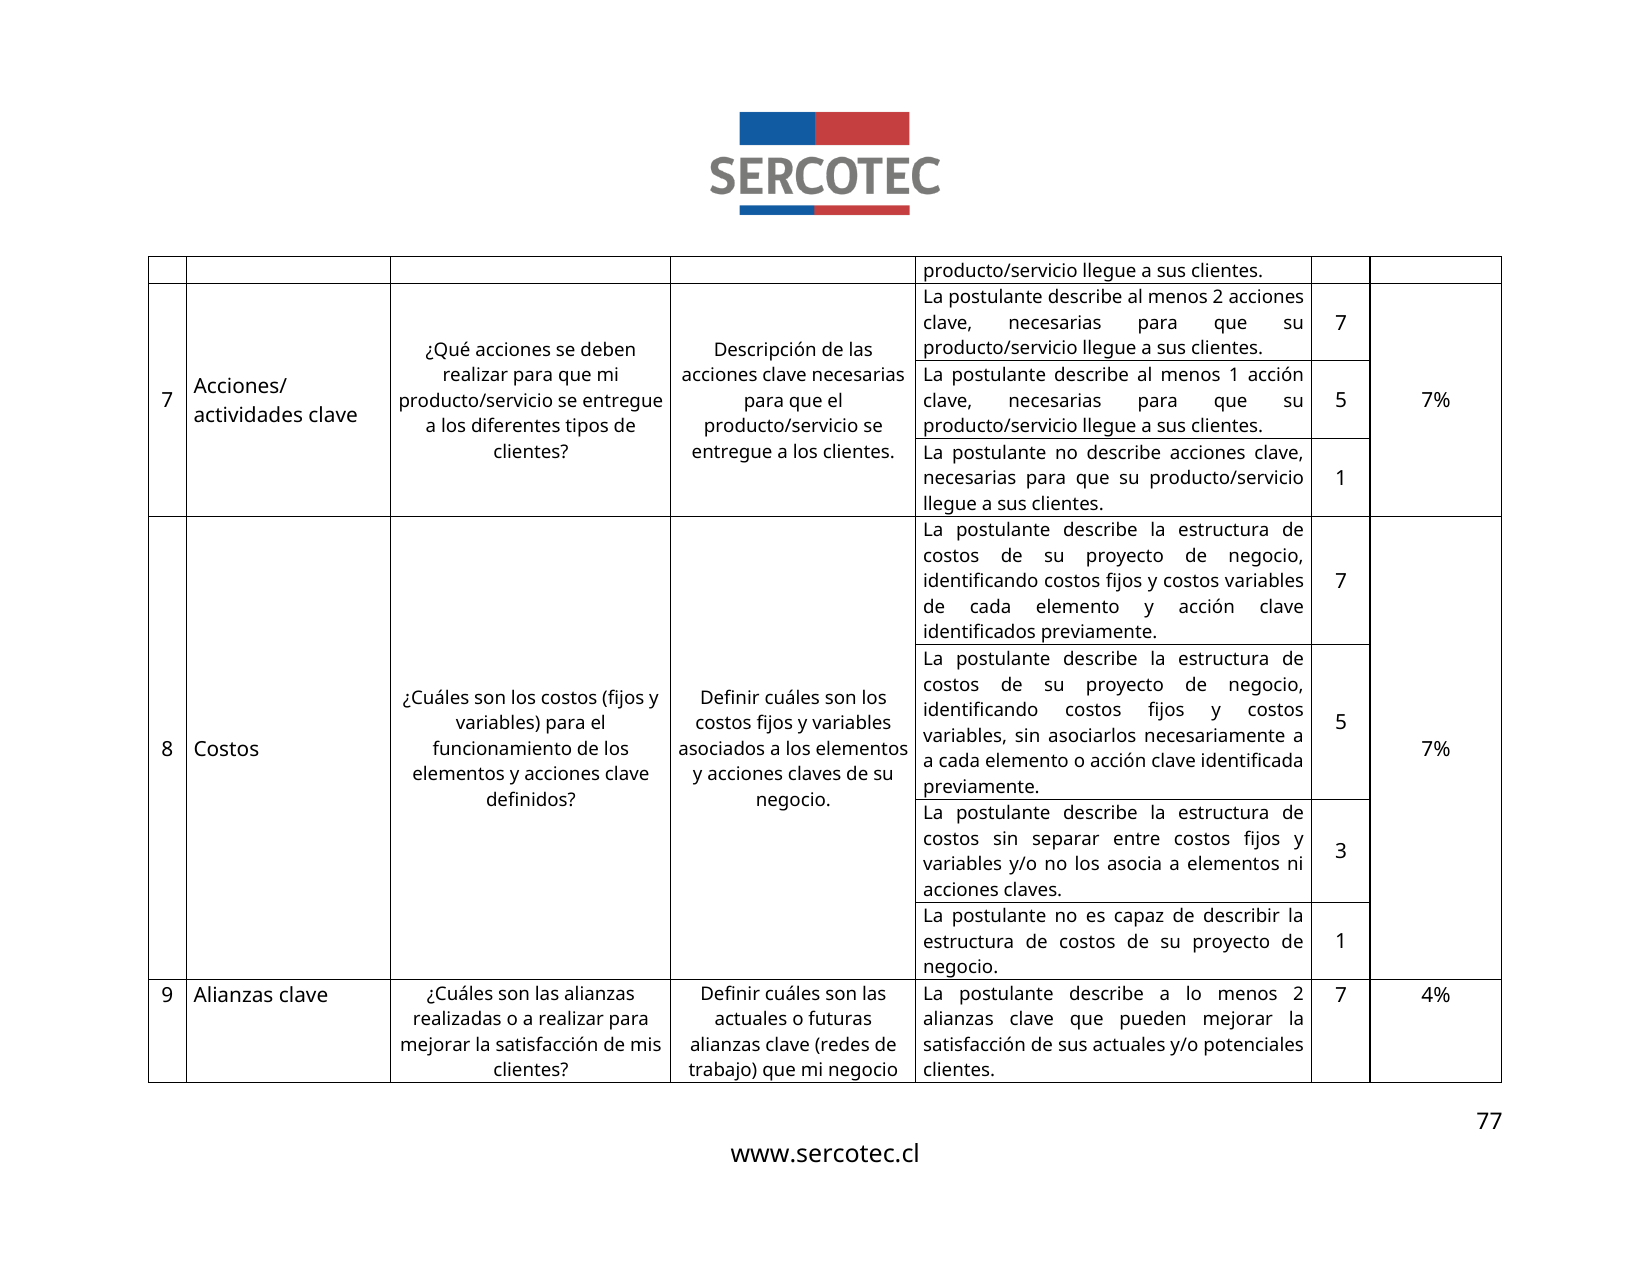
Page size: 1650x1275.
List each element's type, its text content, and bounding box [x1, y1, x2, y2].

table_cell 7% [1371, 284, 1501, 516]
table_cell ¿Qué acciones se deben realizar para que mi producto/servicio se entregue a los diferentes tipos de clientes? [391, 284, 670, 516]
table_cell La postulante describe la estructura de costos de su proyecto de negocio, identificando costos fijos y costos variables, sin asociarlos necesariamente a a cada elemento o acción clave identificada previamente. [916, 645, 1311, 798]
table_cell Acciones/ actividades clave [187, 284, 390, 516]
table_cell La postulante no describe acciones clave, necesarias para que su producto/servicio llegue a sus clientes. [916, 439, 1311, 516]
table_cell 7 [1312, 980, 1369, 1082]
table_cell Definir cuáles son las actuales o futuras alianzas clave (redes de trabajo) que mi negocio debe tener para satisfacer de mejor forma a mis clientes. [671, 980, 915, 1082]
table_cell 1 [1312, 257, 1369, 283]
table_cell Descripción de las acciones clave necesarias para que el producto/servicio se entregue a los clientes. [671, 284, 915, 516]
table_cell Costos [187, 517, 390, 979]
table_cell 5 [1312, 361, 1369, 438]
table_cell 4% [1371, 980, 1501, 1082]
table_cell 1 [1312, 903, 1369, 979]
table_cell ¿Cuáles son los costos (fijos y variables) para el funcionamiento de los elementos y acciones clave definidos? [391, 517, 670, 979]
table_cell La postulante describe al menos 2 acciones clave, necesarias para que su producto/servicio llegue a sus clientes. [916, 284, 1311, 360]
table_cell 7 [1312, 284, 1369, 360]
table_cell Alianzas clave [187, 980, 390, 1082]
picture [700, 105, 951, 225]
table_cell La postulante no describe elementos claves, necesarios para que su producto/servicio llegue a sus clientes. [916, 257, 1311, 283]
table_cell ¿Cuáles son las alianzas realizadas o a realizar para mejorar la satisfacción de mis clientes? [391, 980, 670, 1082]
table_cell La postulante describe al menos 1 acción clave, necesarias para que su producto/servicio llegue a sus clientes. [916, 361, 1311, 438]
table_cell La postulante describe a lo menos 2 alianzas clave que pueden mejorar la satisfacción de sus actuales y/o potenciales clientes. [916, 980, 1311, 1082]
table_cell La postulante describe la estructura de costos de su proyecto de negocio, identificando costos fijos y costos variables de cada elemento y acción clave identificados previamente. [916, 517, 1311, 644]
table_cell Definir cuáles son los costos fijos y variables asociados a los elementos y acciones claves de su negocio. [671, 517, 915, 979]
table_cell La postulante describe la estructura de costos sin separar entre costos fijos y variables y/o no los asocia a elementos ni acciones claves. [916, 800, 1311, 902]
table_cell 7 [1312, 517, 1369, 644]
table_cell 9 [149, 980, 186, 1082]
table_cell 3 [1312, 800, 1369, 902]
table_cell 1 [1312, 439, 1369, 516]
table_cell 8 [149, 517, 186, 979]
table_cell 5 [1312, 645, 1369, 798]
table_cell La postulante no es capaz de describir la estructura de costos de su proyecto de negocio. [916, 903, 1311, 979]
table_cell 7% [1371, 517, 1501, 979]
table_cell 7 [149, 284, 186, 516]
